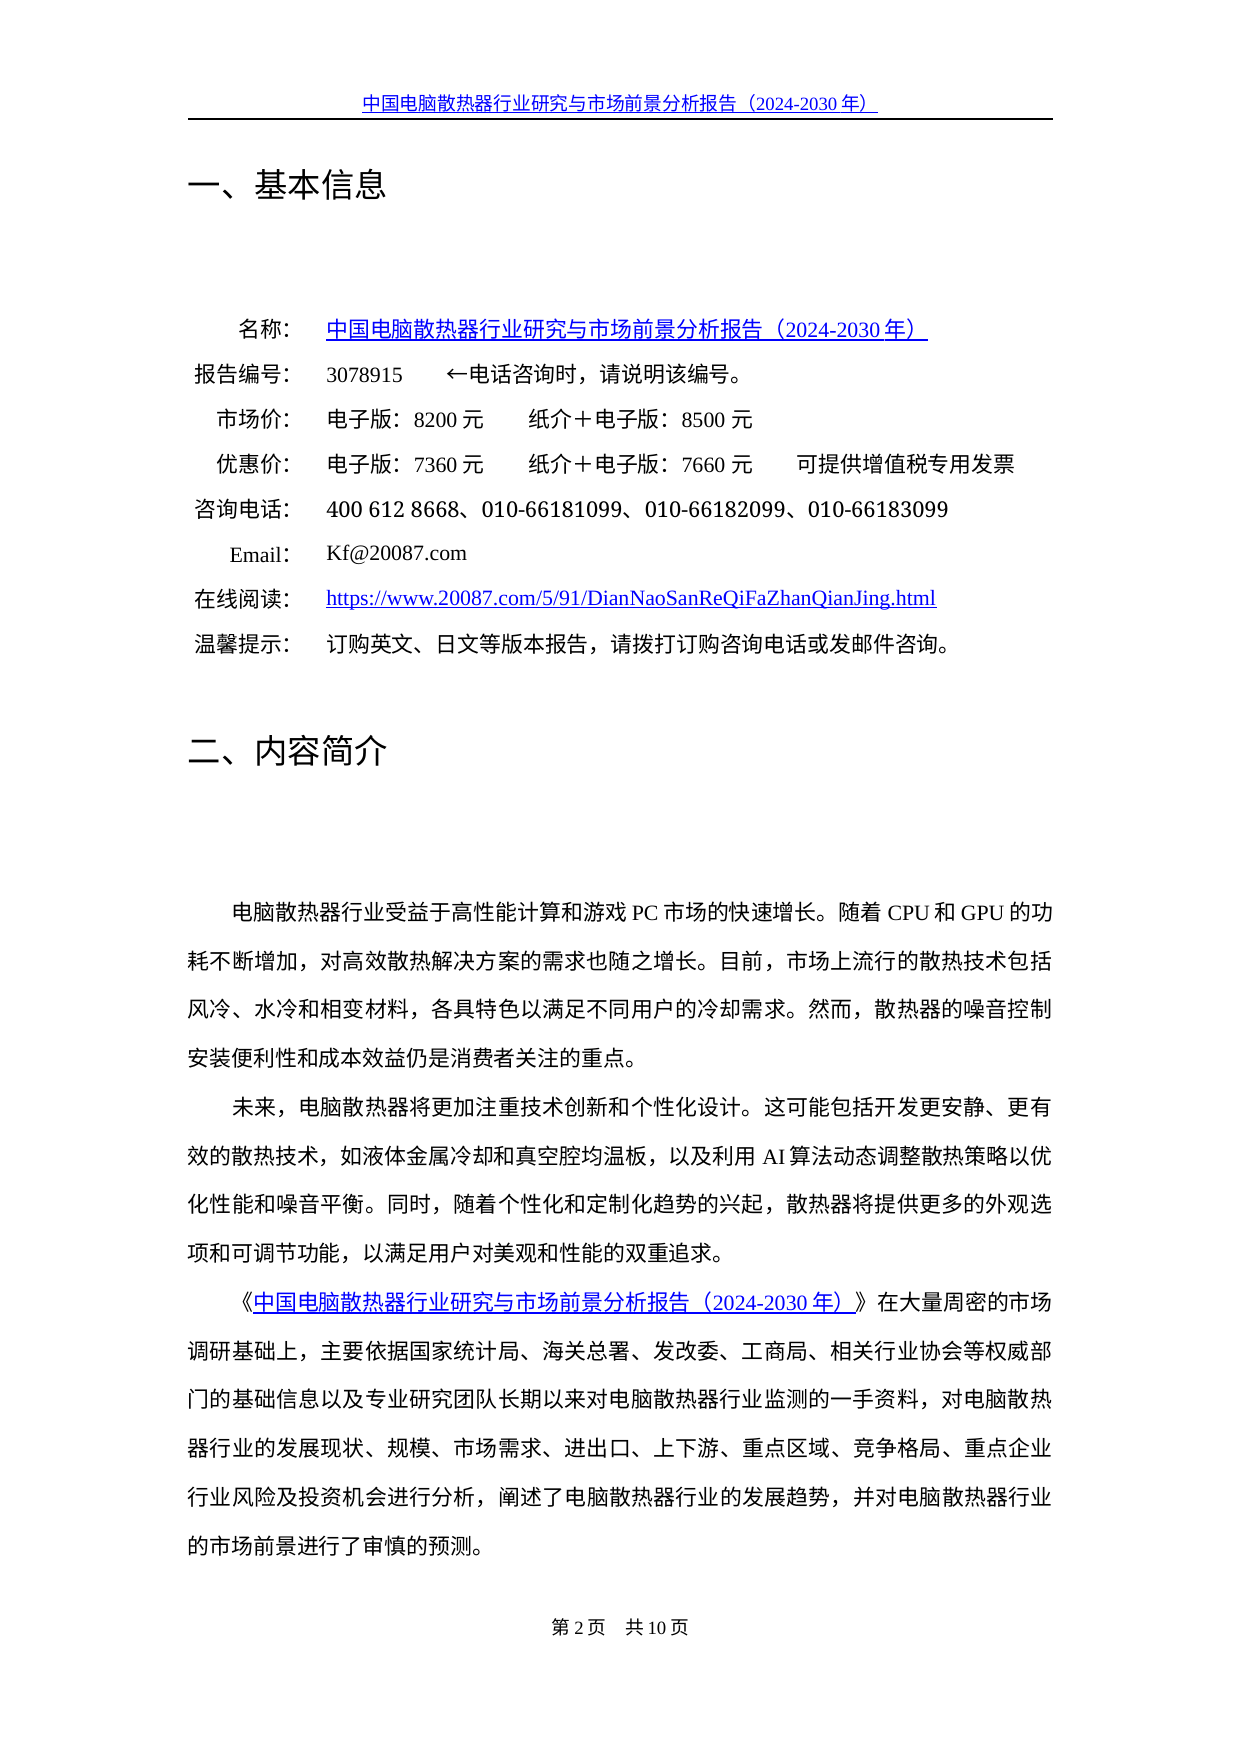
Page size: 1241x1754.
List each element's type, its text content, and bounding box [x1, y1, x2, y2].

table_cell 3078915 ←电话咨询时，请说明该编号。 [315, 357, 1073, 402]
table_header 中国电脑散热器行业研究与市场前景分析报告（2024-2030年） [315, 312, 1073, 357]
table_cell 在线阅读： [167, 582, 315, 627]
table_cell 市场价： [167, 402, 315, 447]
table_cell Email： [167, 537, 315, 582]
table_header 名称： [167, 312, 315, 357]
table_cell [315, 582, 1073, 627]
table_cell 400 612 8668、010-66181099、010-66182099、010-66183099 [315, 492, 1073, 537]
title 一、基本信息 [187, 150, 1053, 215]
table_cell 电子版：7360 元 纸介＋电子版：7660 元 可提供增值税专用发票 [315, 447, 1073, 492]
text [187, 894, 1053, 1561]
table_cell 优惠价： [167, 447, 315, 492]
table_cell Kf@20087.com [315, 537, 1073, 582]
table_cell 温馨提示： [167, 627, 315, 672]
table_cell 订购英文、日文等版本报告，请拨打订购咨询电话或发邮件咨询。 [315, 627, 1073, 672]
table_cell 报告编号： [167, 357, 315, 402]
table_cell 咨询电话： [167, 492, 315, 537]
title 二、内容简介 [187, 717, 1053, 782]
table_cell 电子版：8200 元 纸介＋电子版：8500 元 [315, 402, 1073, 447]
